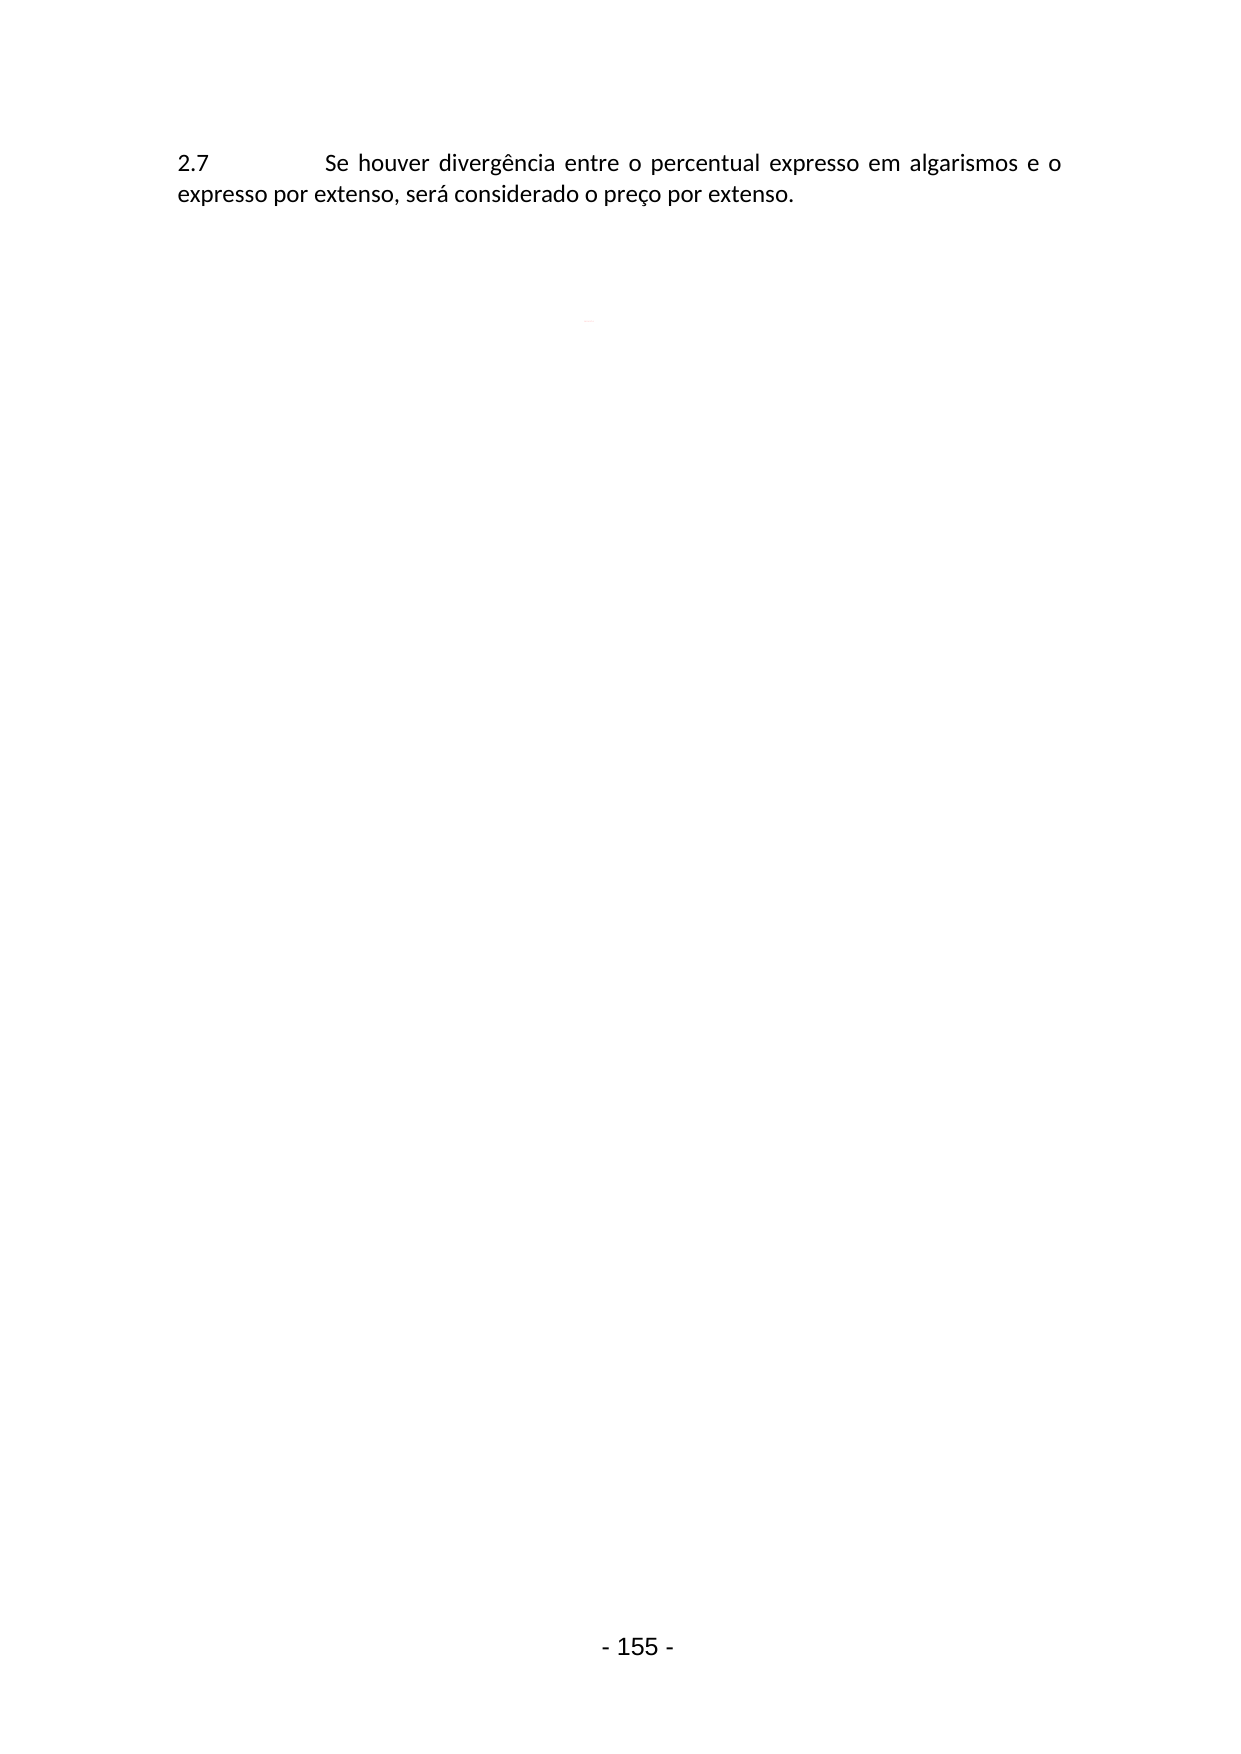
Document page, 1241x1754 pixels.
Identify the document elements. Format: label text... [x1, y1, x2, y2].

text 2.7 Se houver divergência entre o percentual expresso em algarismos e o expresso por extenso, será considerado o preço por extenso. [177, 148, 1063, 209]
